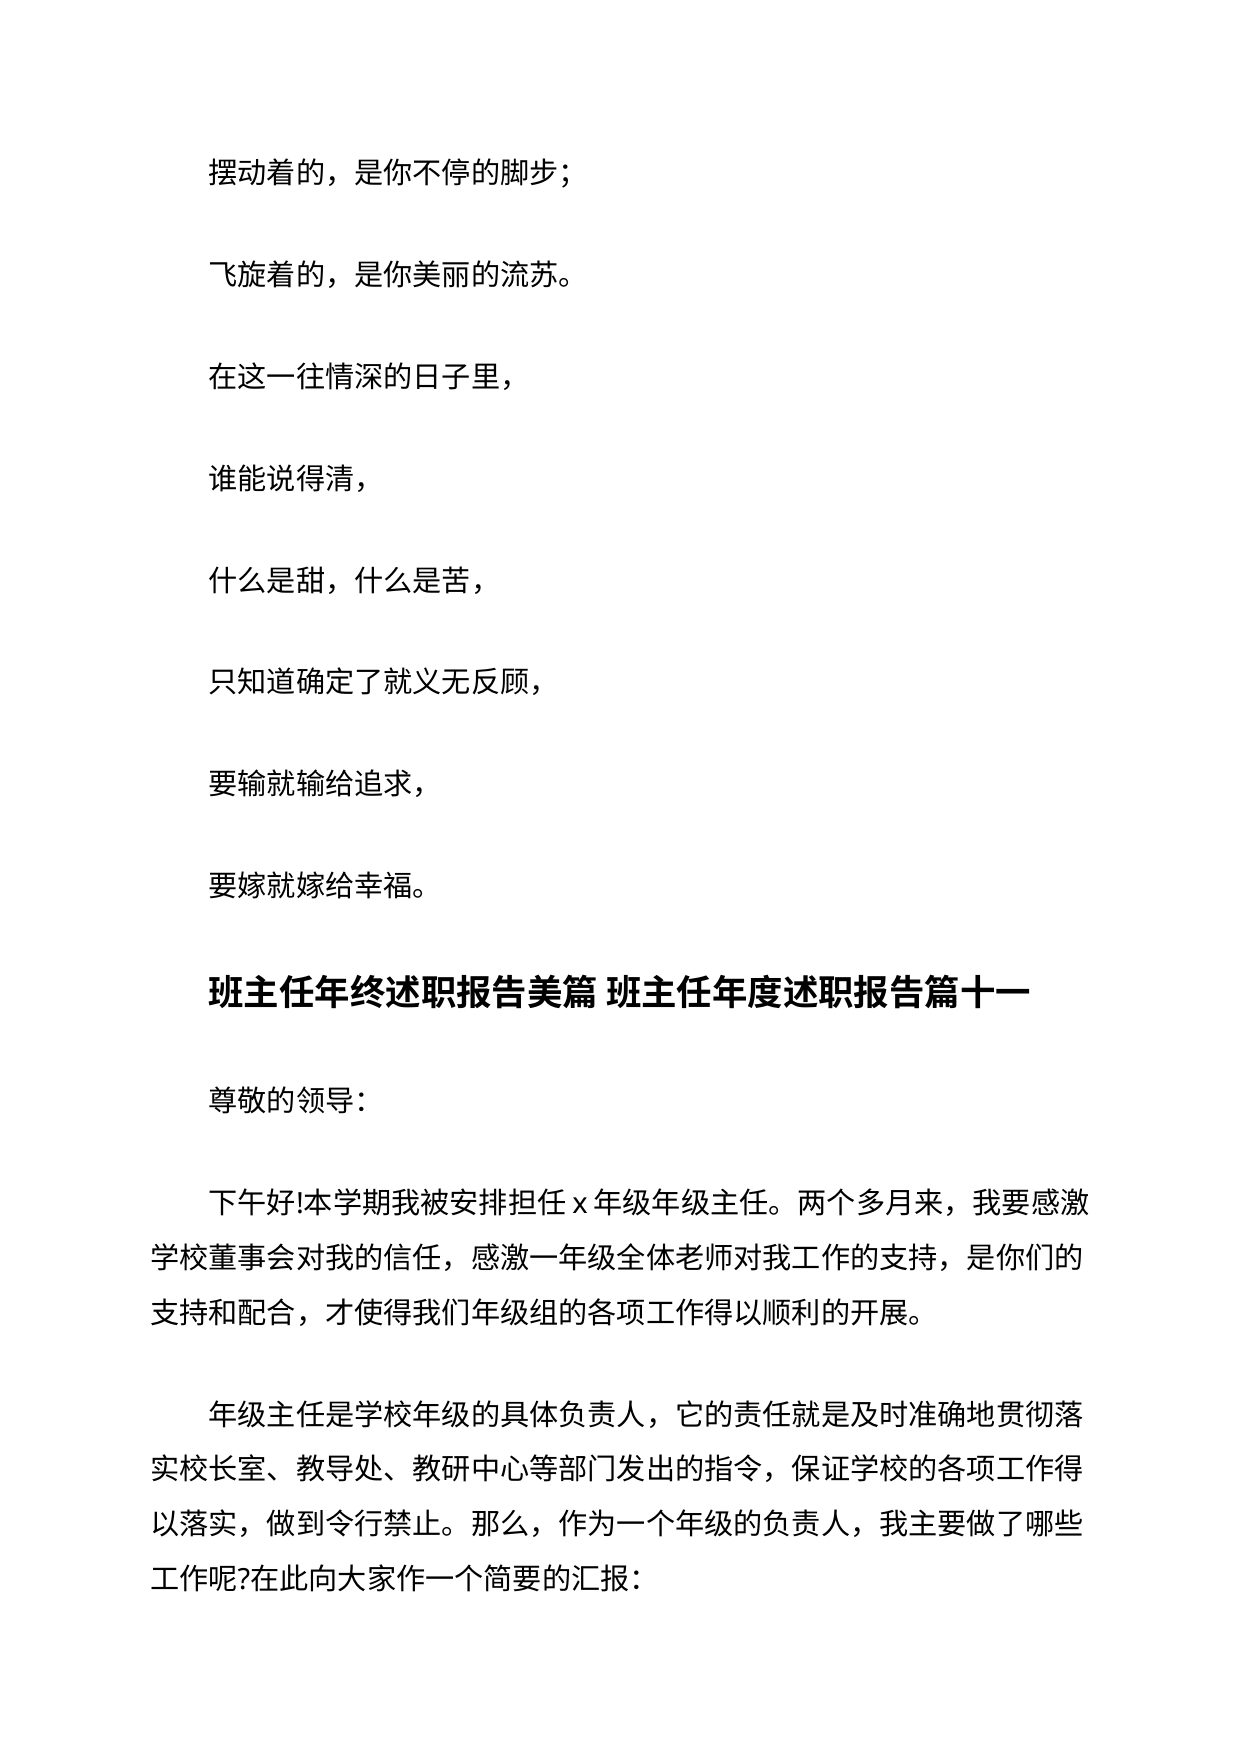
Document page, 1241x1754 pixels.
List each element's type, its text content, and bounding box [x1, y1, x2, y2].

text 要嫁就嫁给幸福。 [150, 862, 1090, 905]
text 尊敬的领导： [150, 1078, 1090, 1120]
text 班主任年终述职报告美篇 班主任年度述职报告篇十一 [150, 964, 1090, 1015]
text 什么是甜，什么是苦， [150, 557, 1090, 599]
text 谁能说得清， [150, 455, 1090, 498]
text 摆动着的，是你不停的脚步； [150, 150, 1090, 192]
text 年级主任是学校年级的具体负责人，它的责任就是及时准确地贯彻落实校长室、教导处、教研中心等部门发出的指令，保证学校的各项工作得以落实，做到令行禁止。那么，作为一个年级的负责人，我主要做了哪些工作呢?在此向大家作一个简要的汇报： [150, 1391, 1090, 1598]
text 飞旋着的，是你美丽的流苏。 [150, 252, 1090, 294]
text 下午好!本学期我被安排担任x年级年级主任。两个多月来，我要感激学校董事会对我的信任，感激一年级全体老师对我工作的支持，是你们的支持和配合，才使得我们年级组的各项工作得以顺利的开展。 [150, 1179, 1090, 1332]
text 只知道确定了就义无反顾， [150, 659, 1090, 701]
text 在这一往情深的日子里， [150, 353, 1090, 396]
text 要输就输给追求， [150, 761, 1090, 803]
